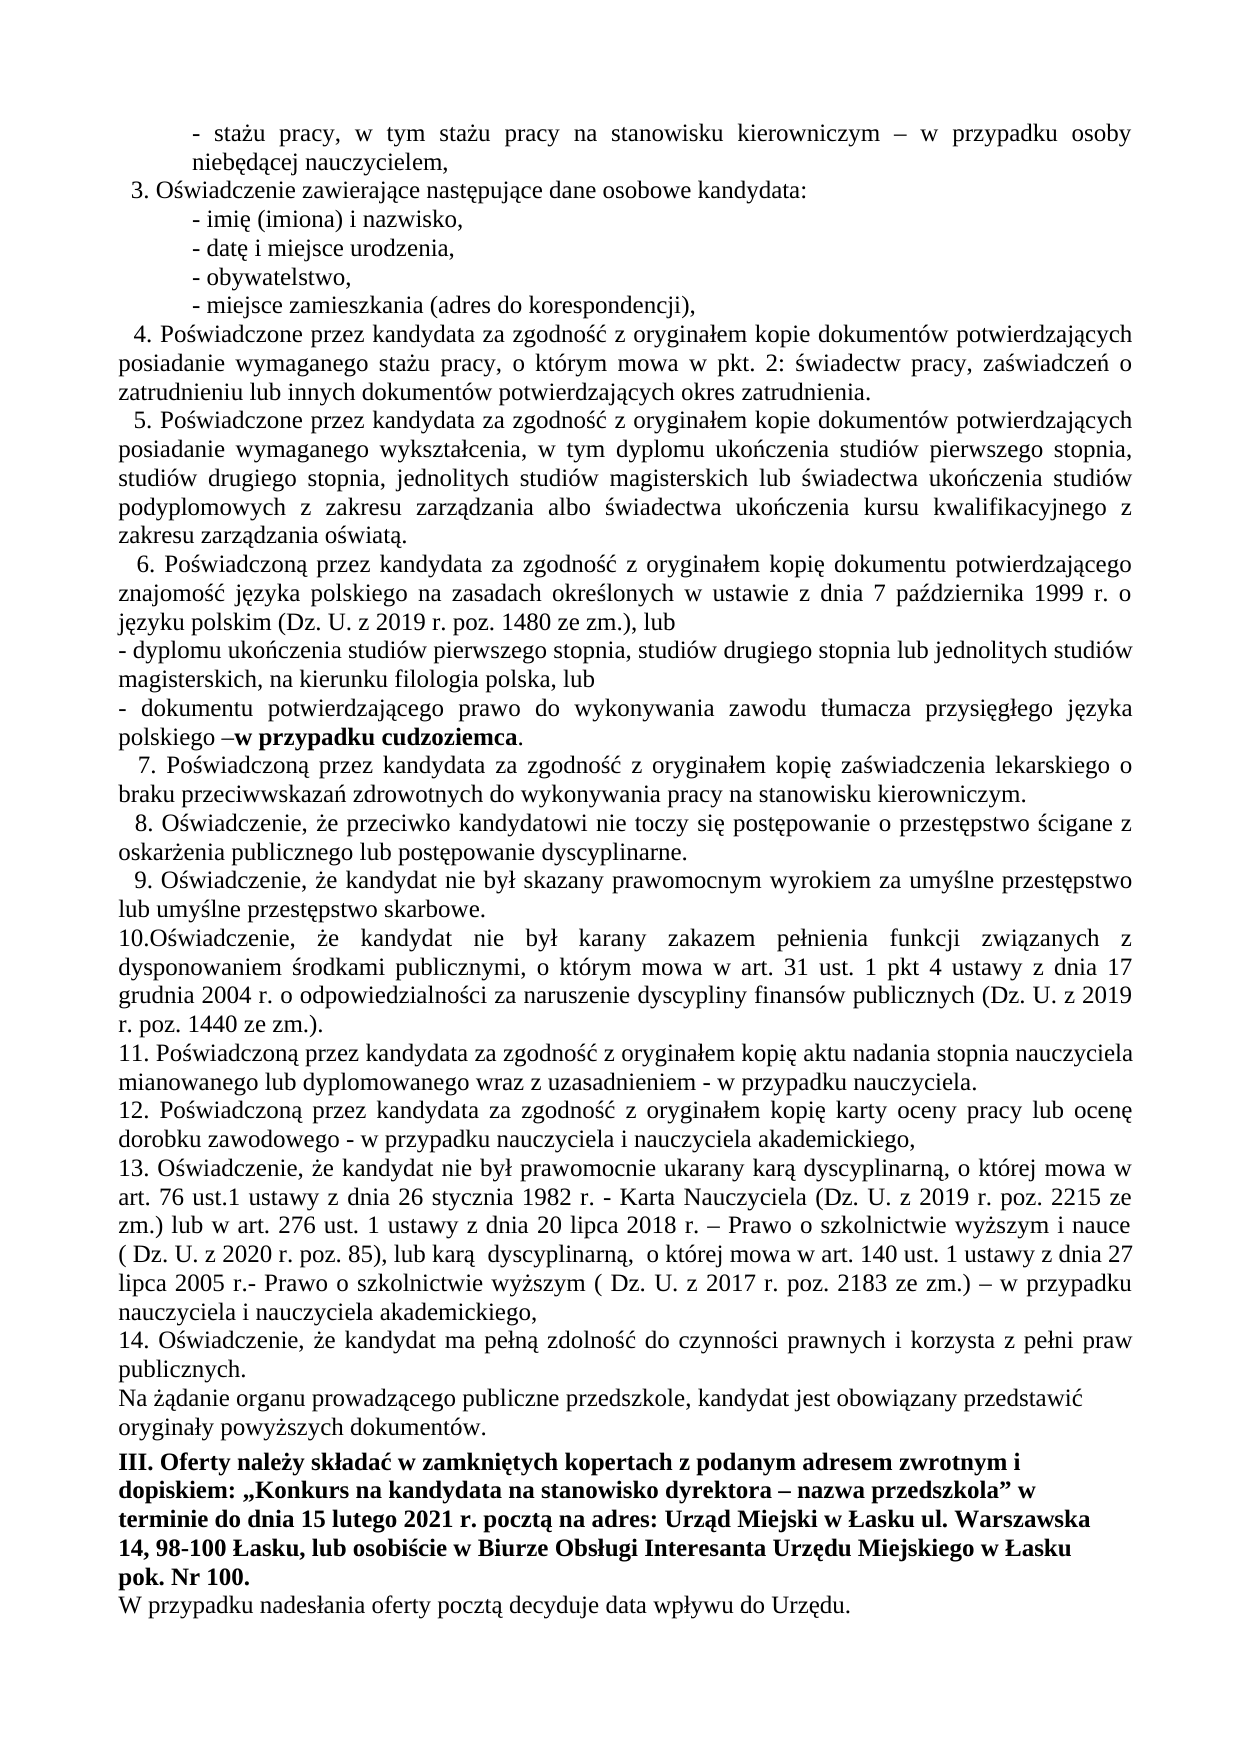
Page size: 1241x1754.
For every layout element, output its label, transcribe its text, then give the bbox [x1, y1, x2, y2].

text III. Oferty należy składać w zamkniętych kopertach z podanym adresem zwrotnym i dopiskiem: „Konkurs na kandydata na stanowisko dyrektora – nazwa przedszkola” w terminie do dnia 15 lutego 2021 r. pocztą na adres: Urząd Miejski w Łasku ul. Warszawska 14, 98-100 Łasku, lub osobiście w Biurze Obsługi Interesanta Urzędu Miejskiego w Łasku pok. Nr 100. [118, 1447, 1122, 1591]
text 6. Poświadczoną przez kandydata za zgodność z oryginałem kopię dokumentu potwierdzającego znajomość języka polskiego na zasadach określonych w ustawie z dnia 7 października 1999 r. o języku polskim (Dz. U. z 2019 r. poz. 1480 ze zm.), lub [118, 549, 1133, 636]
text - obywatelstwo, [192, 262, 1133, 291]
text W przypadku nadesłania oferty pocztą decyduje data wpływu do Urzędu. [118, 1591, 1122, 1619]
text - dyplomu ukończenia studiów pierwszego stopnia, studiów drugiego stopnia lub jednolitych studiów magisterskich, na kierunku filologia polska, lub [118, 636, 1133, 693]
text 12. Poświadczoną przez kandydata za zgodność z oryginałem kopię karty oceny pracy lub ocenę dorobku zawodowego - w przypadku nauczyciela i nauczyciela akademickiego, [118, 1096, 1133, 1153]
text - miejsce zamieszkania (adres do korespondencji), [192, 291, 1133, 319]
text 4. Poświadczone przez kandydata za zgodność z oryginałem kopie dokumentów potwierdzających posiadanie wymaganego stażu pracy, o którym mowa w pkt. 2: świadectw pracy, zaświadczeń o zatrudnieniu lub innych dokumentów potwierdzających okres zatrudnienia. [118, 319, 1133, 406]
text - dokumentu potwierdzającego prawo do wykonywania zawodu tłumacza przysięgłego języka polskiego –w przypadku cudzoziemca. [118, 693, 1133, 751]
text - imię (imiona) i nazwisko, [192, 204, 1133, 233]
text 10.Oświadczenie, że kandydat nie był karany zakazem pełnienia funkcji związanych z dysponowaniem środkami publicznymi, o którym mowa w art. 31 ust. 1 pkt 4 ustawy z dnia 17 grudnia 2004 r. o odpowiedzialności za naruszenie dyscypliny finansów publicznych (Dz. U. z 2019 r. poz. 1440 ze zm.). [118, 923, 1133, 1038]
text 14. Oświadczenie, że kandydat ma pełną zdolność do czynności prawnych i korzysta z pełni praw publicznych. [118, 1326, 1133, 1383]
text 13. Oświadczenie, że kandydat nie był prawomocnie ukarany karą dyscyplinarną, o której mowa w art. 76 ust.1 ustawy z dnia 26 stycznia 1982 r. - Karta Nauczyciela (Dz. U. z 2019 r. poz. 2215 ze zm.) lub w art. 276 ust. 1 ustawy z dnia 20 lipca 2018 r. – Prawo o szkolnictwie wyższym i nauce ( Dz. U. z 2020 r. poz. 85), lub karą dyscyplinarną, o której mowa w art. 140 ust. 1 ustawy z dnia 27 lipca 2005 r.- Prawo o szkolnictwie wyższym ( Dz. U. z 2017 r. poz. 2183 ze zm.) – w przypadku nauczyciela i nauczyciela akademickiego, [118, 1153, 1133, 1326]
text - stażu pracy, w tym stażu pracy na stanowisku kierowniczym – w przypadku osoby niebędącej nauczycielem, [192, 118, 1133, 176]
text 3. Oświadczenie zawierające następujące dane osobowe kandydata: [118, 176, 1133, 204]
text 9. Oświadczenie, że kandydat nie był skazany prawomocnym wyrokiem za umyślne przestępstwo lub umyślne przestępstwo skarbowe. [118, 866, 1133, 923]
text - datę i miejsce urodzenia, [192, 233, 1133, 262]
text Na żądanie organu prowadzącego publiczne przedszkole, kandydat jest obowiązany przedstawić oryginały powyższych dokumentów. [118, 1383, 1114, 1441]
text 5. Poświadczone przez kandydata za zgodność z oryginałem kopie dokumentów potwierdzających posiadanie wymaganego wykształcenia, w tym dyplomu ukończenia studiów pierwszego stopnia, studiów drugiego stopnia, jednolitych studiów magisterskich lub świadectwa ukończenia studiów podyplomowych z zakresu zarządzania albo świadectwa ukończenia kursu kwalifikacyjnego z zakresu zarządzania oświatą. [118, 406, 1133, 549]
text 11. Poświadczoną przez kandydata za zgodność z oryginałem kopię aktu nadania stopnia nauczyciela mianowanego lub dyplomowanego wraz z uzasadnieniem - w przypadku nauczyciela. [118, 1038, 1133, 1096]
text 7. Poświadczoną przez kandydata za zgodność z oryginałem kopię zaświadczenia lekarskiego o braku przeciwwskazań zdrowotnych do wykonywania pracy na stanowisku kierowniczym. [118, 751, 1133, 808]
text 8. Oświadczenie, że przeciwko kandydatowi nie toczy się postępowanie o przestępstwo ścigane z oskarżenia publicznego lub postępowanie dyscyplinarne. [118, 808, 1133, 866]
